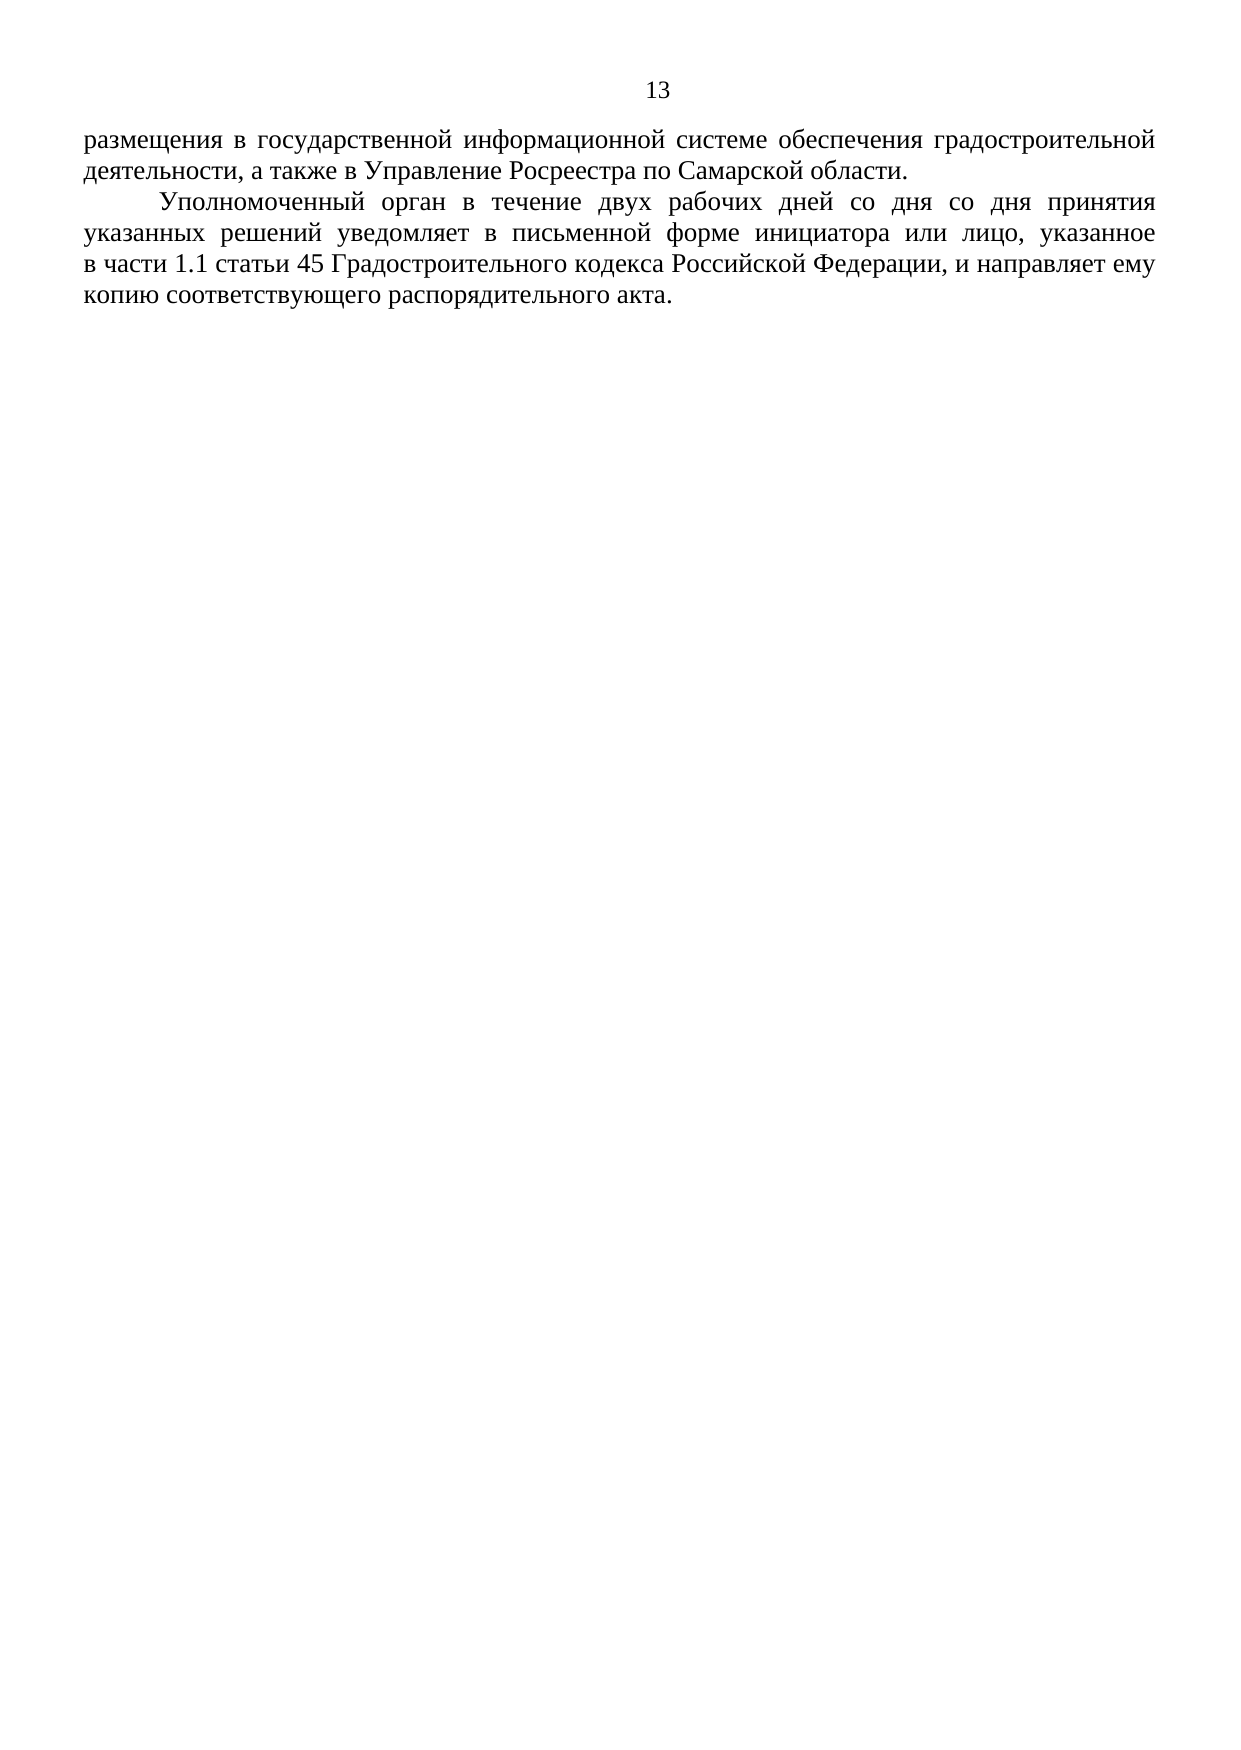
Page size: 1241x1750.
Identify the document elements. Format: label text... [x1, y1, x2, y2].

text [83, 123, 1157, 185]
text Уполномоченный орган в течение двух рабочих дней со дня со дня принятия указанных решений уведомляет в письменной форме инициатора или лицо, указанное в части 1.1 статьи 45 Градостроительного кодекса Российской Федерации, и направляет ему копию соответствующего распорядительного акта. [83, 185, 1157, 310]
